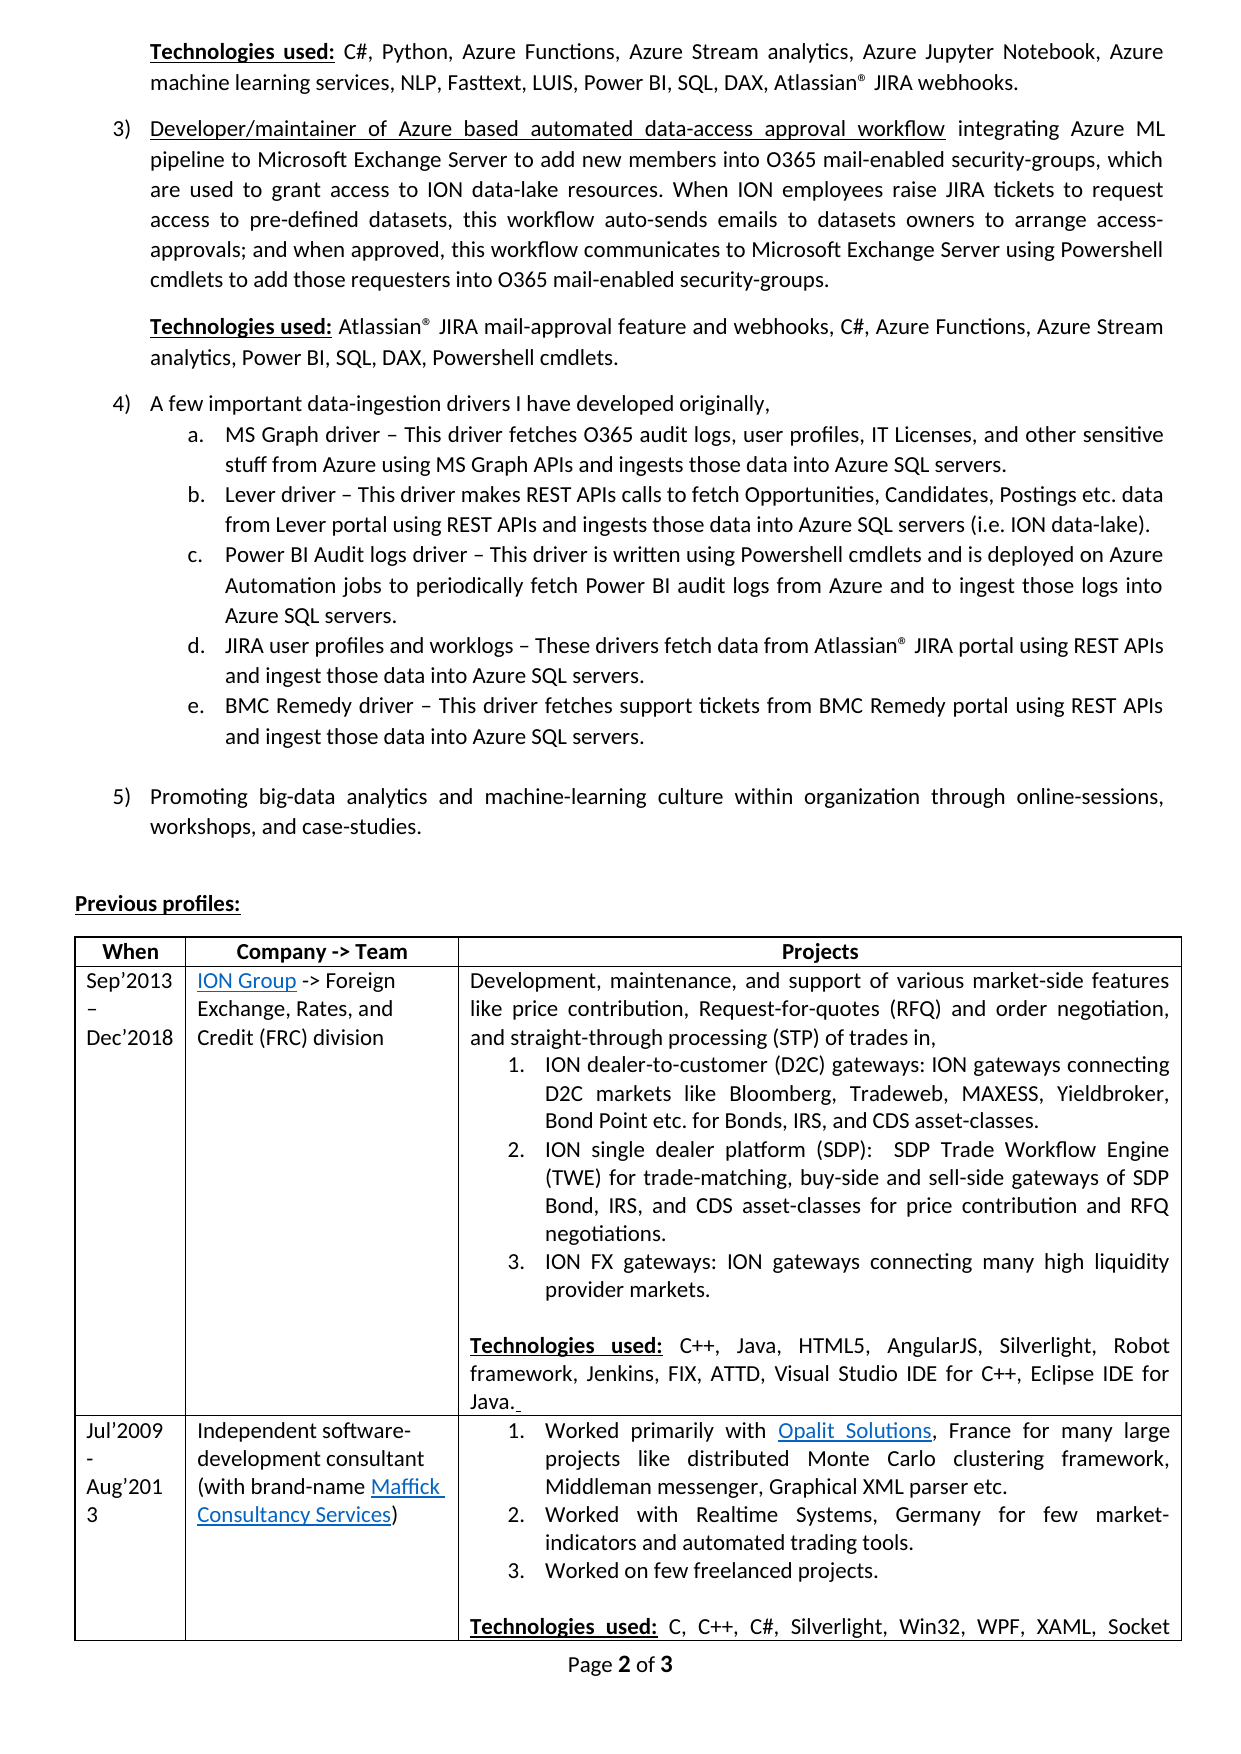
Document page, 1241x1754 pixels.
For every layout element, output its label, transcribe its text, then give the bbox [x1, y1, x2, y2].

table_header Projects [459, 938, 1181, 966]
table_cell Development, maintenance, and support of various market-side features like price contribution, Request-for-quotes (RFQ) and order negotiation, and straight-through processing (STP) of trades in, ION dealer-to-customer (D2C) gateways: ION gateways connecting D2C markets like Bloomberg, Tradeweb, MAXESS, Yieldbroker, Bond Point etc. for Bonds, IRS, and CDS asset-classes. ION single dealer platform (SDP): SDP Trade Workflow Engine (TWE) for trade-matching, buy-side and sell-side gateways of SDP Bond, IRS, and CDS asset-classes for price contribution and RFQ negotiations. ION FX gateways: ION gateways connecting many high liquidity provider markets. Technologies used: C++, Java, HTML5, AngularJS, Silverlight, Robot framework, Jenkins, FIX, ATTD, Visual Studio IDE for C++, Eclipse IDE for Java. [459, 967, 1181, 1415]
list Power BI Audit logs driver – This driver is written using Powershell cmdlets and is deployed on Azure Automation jobs to periodically fetch Power BI audit logs from Azure and to ingest those logs into Azure SQL servers. [187, 541, 1165, 629]
list JIRA user profiles and worklogs – These drivers fetch data from Atlassian® JIRA portal using REST APIs and ingest those data into Azure SQL servers. [187, 631, 1165, 689]
list BMC Remedy driver – This driver fetches support tickets from BMC Remedy portal using REST APIs and ingest those data into Azure SQL servers. [187, 692, 1165, 750]
text Technologies used: Atlassian® JIRA mail-approval feature and webhooks, C#, Azure Functions, Azure Stream analytics, Power BI, SQL, DAX, Powershell cmdlets. [150, 312, 1165, 371]
table_cell ION Group -> Foreign Exchange, Rates, and Credit (FRC) division [186, 967, 458, 1415]
table_cell Sep’2013 – Dec’2018 [76, 967, 185, 1415]
list MS Graph driver – This driver fetches O365 audit logs, user profiles, IT Licenses, and other sensitive stuff from Azure using MS Graph APIs and ingests those data into Azure SQL servers. [187, 420, 1165, 478]
list Lever driver – This driver makes REST APIs calls to fetch Opportunities, Candidates, Postings etc. data from Lever portal using REST APIs and ingests those data into Azure SQL servers (i.e. ION data-lake). [187, 480, 1165, 538]
table_header Company -> Team [186, 938, 458, 966]
table_header When [76, 938, 185, 966]
list A few important data-ingestion drivers I have developed originally, [112, 389, 1165, 418]
list Promoting big-data analytics and machine-learning culture within organization through online-sessions, workshops, and case-studies. [112, 782, 1165, 841]
text Previous profiles: [75, 889, 1165, 918]
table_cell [186, 1416, 458, 1640]
list Developer/maintainer of Azure based automated data-access approval workflow integrating Azure ML pipeline to Microsoft Exchange Server to add new members into O365 mail-enabled security-groups, which are used to grant access to ION data-lake resources. When ION employees raise JIRA tickets to request access to pre-defined datasets, this workflow auto-sends emails to datasets owners to arrange access-approvals; and when approved, this workflow communicates to Microsoft Exchange Server using Powershell cmdlets to add those requesters into O365 mail-enabled security-groups. [112, 114, 1165, 294]
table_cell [459, 1416, 1181, 1640]
text Technologies used: C#, Python, Azure Functions, Azure Stream analytics, Azure Jupyter Notebook, Azure machine learning services, NLP, Fasttext, LUIS, Power BI, SQL, DAX, Atlassian® JIRA webhooks. [150, 37, 1165, 96]
table_cell Jul’2009 - Aug’2013 [76, 1416, 185, 1640]
